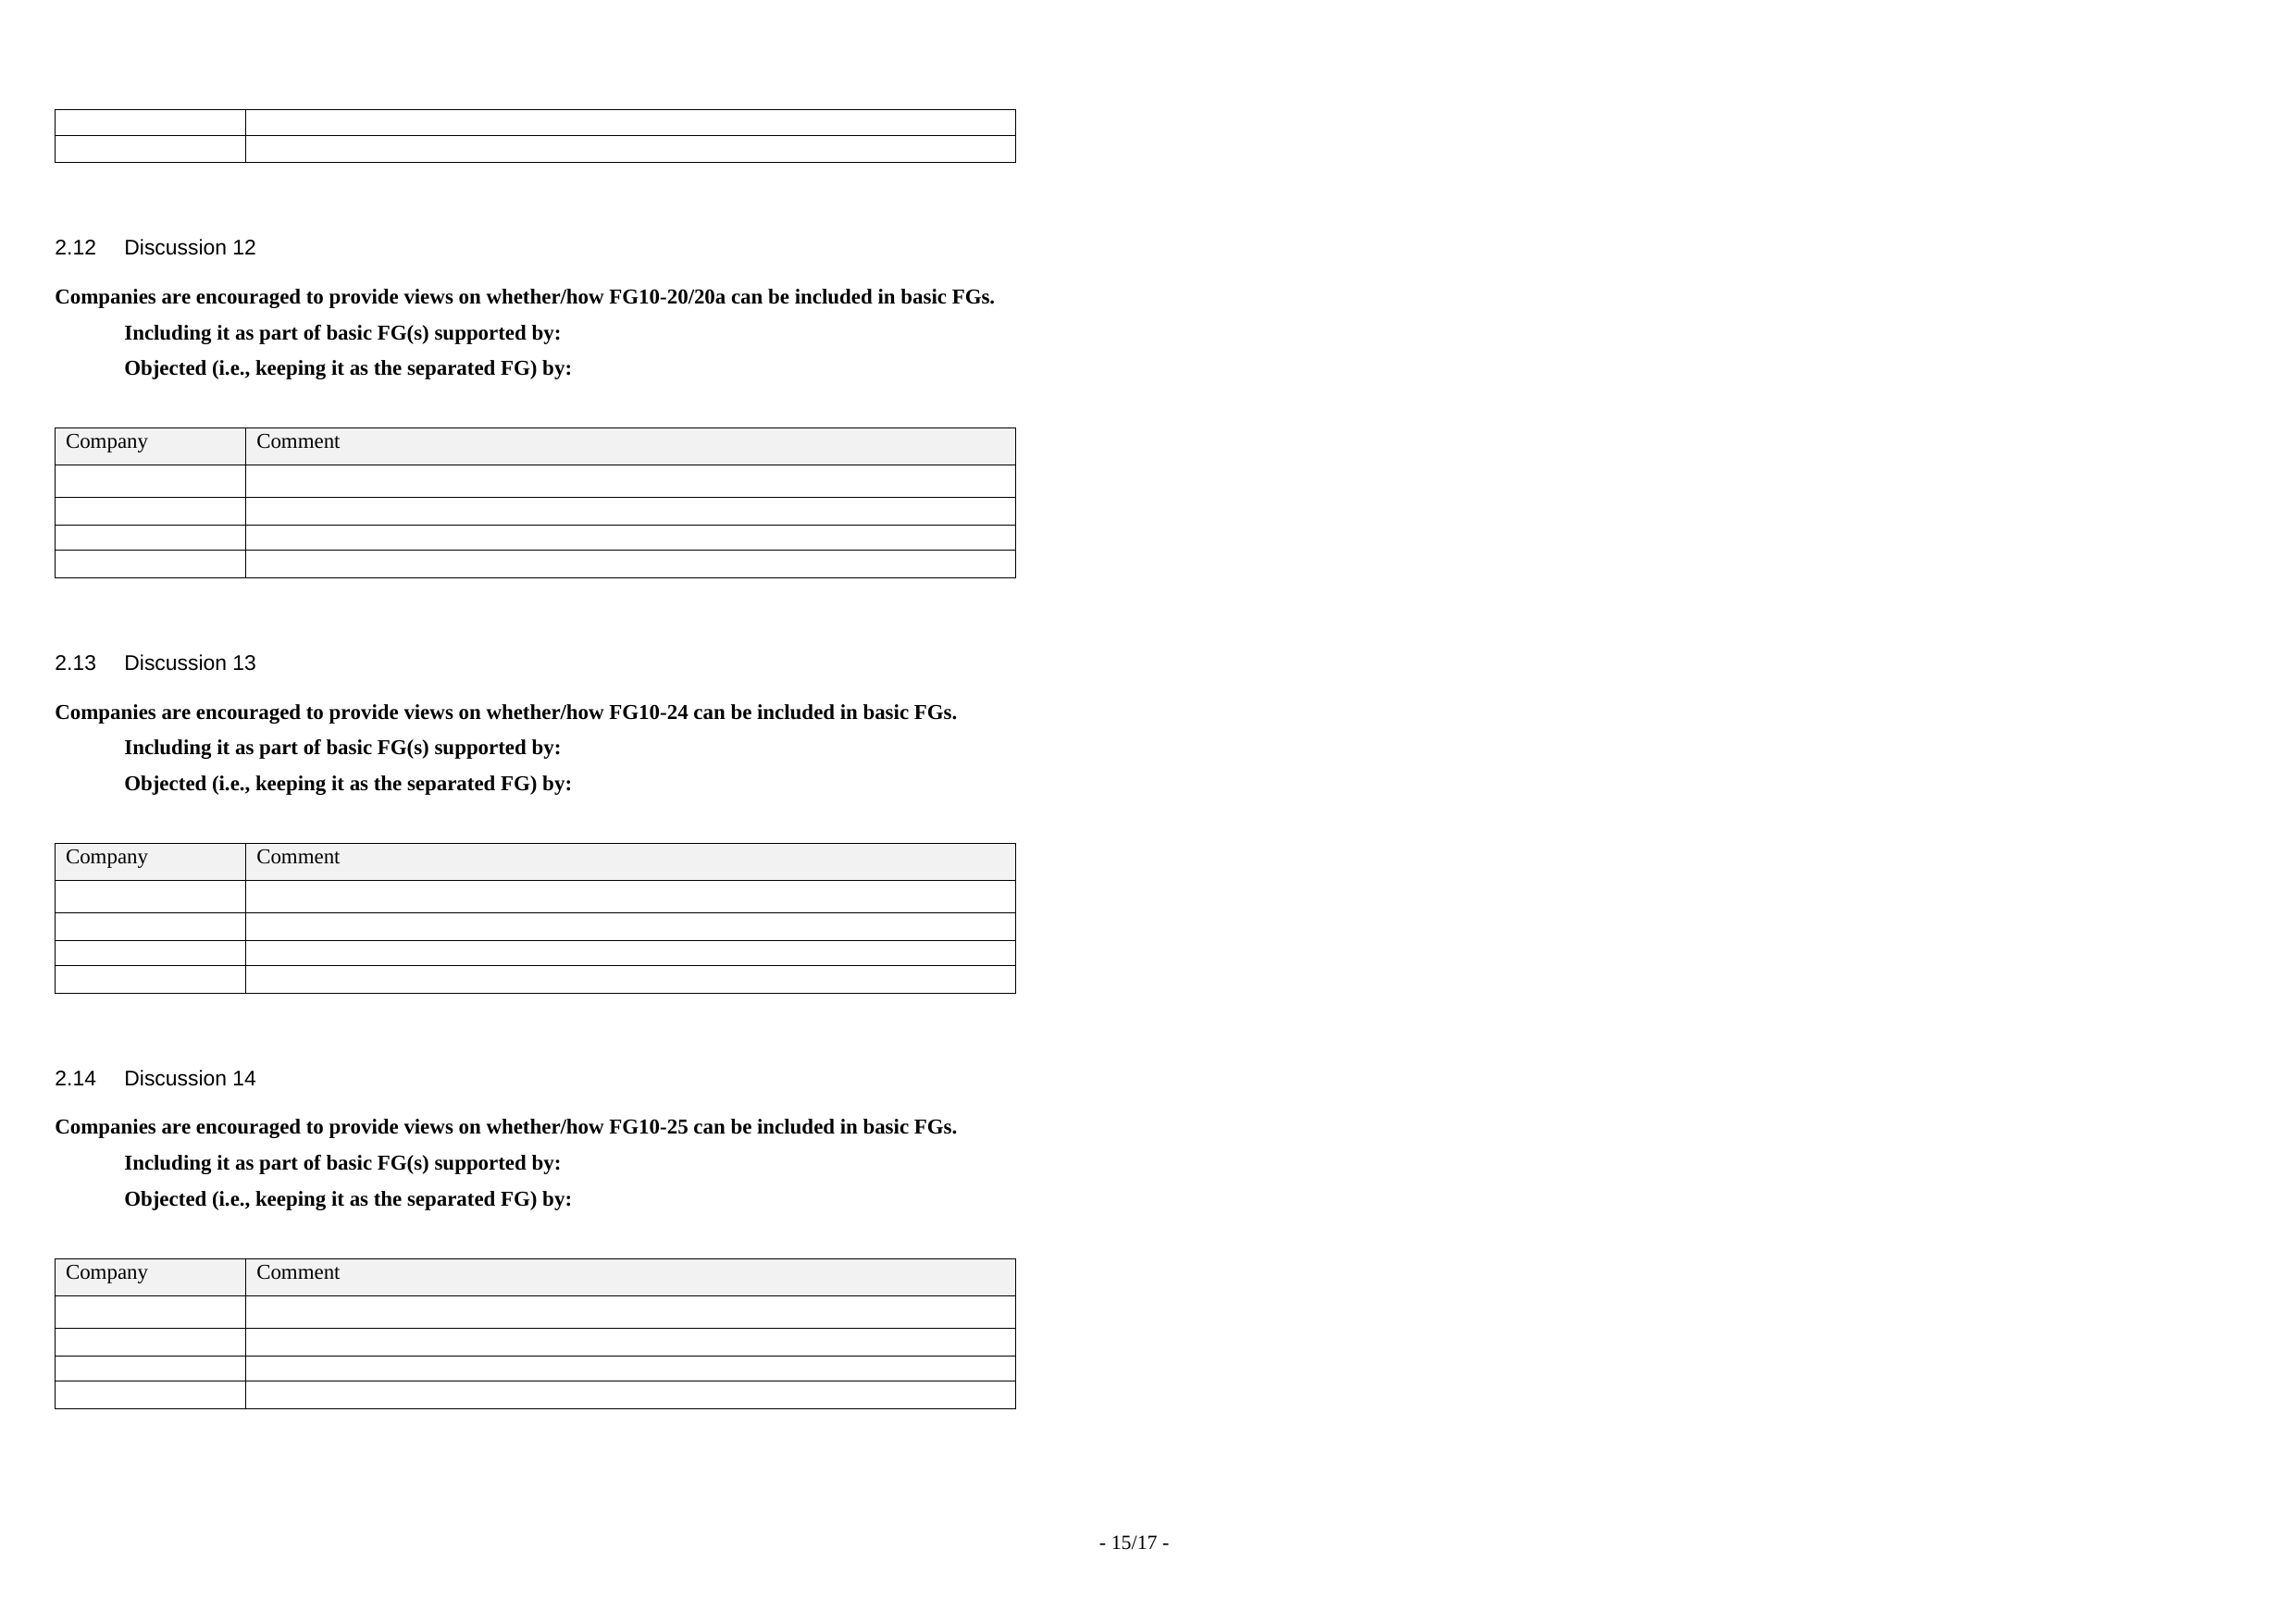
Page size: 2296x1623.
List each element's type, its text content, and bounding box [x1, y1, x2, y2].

table_cell [246, 136, 1015, 162]
table_cell [246, 498, 1015, 525]
table_cell [56, 1357, 245, 1381]
table_cell [56, 1329, 245, 1356]
table_cell [56, 966, 245, 993]
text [55, 320, 2214, 344]
table_cell [56, 941, 245, 965]
table_cell [56, 1381, 245, 1408]
table_cell [56, 136, 245, 162]
table_header Company [56, 1259, 245, 1295]
table_header Company [56, 428, 245, 465]
text Objected (i.e., keeping it as the separated FG) by: [55, 771, 2214, 796]
table_cell [56, 913, 245, 940]
table_cell [56, 465, 245, 497]
subtitle 2.12 Discussion 12 [55, 235, 2214, 259]
text Companies are encouraged to provide views on whether/how FG10-20/20a can be included in basic FGs. [55, 284, 2214, 308]
table_cell [56, 551, 245, 577]
text Objected (i.e., keeping it as the separated FG) by: [55, 355, 2214, 380]
table_cell [246, 1296, 1015, 1328]
table_cell [56, 881, 245, 912]
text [55, 1150, 2214, 1175]
table_cell [246, 1329, 1015, 1356]
table_cell [56, 1296, 245, 1328]
table_header Comment [246, 1259, 1015, 1295]
table_cell [246, 966, 1015, 993]
table_header Company [56, 844, 245, 880]
table_cell [246, 526, 1015, 550]
table_cell [246, 881, 1015, 912]
table_cell [56, 526, 245, 550]
table_cell [246, 1381, 1015, 1408]
table_cell [246, 551, 1015, 577]
table_cell [246, 941, 1015, 965]
table_header Comment [246, 428, 1015, 465]
table_cell [56, 498, 245, 525]
table_cell [246, 1357, 1015, 1381]
table_cell [246, 465, 1015, 497]
table_cell [246, 913, 1015, 940]
text Companies are encouraged to provide views on whether/how FG10-25 can be included in basic FGs. [55, 1114, 2214, 1139]
table_header Comment [246, 844, 1015, 880]
text Objected (i.e., keeping it as the separated FG) by: [55, 1186, 2214, 1210]
table_cell [246, 110, 1015, 135]
text Including it as part of basic FG(s) supported by: [55, 735, 2214, 760]
text Companies are encouraged to provide views on whether/how FG10-24 can be included in basic FGs. [55, 700, 2214, 724]
subtitle 2.14 Discussion 14 [55, 1066, 2214, 1090]
subtitle 2.13 Discussion 13 [55, 650, 2214, 675]
table_cell [56, 110, 245, 135]
